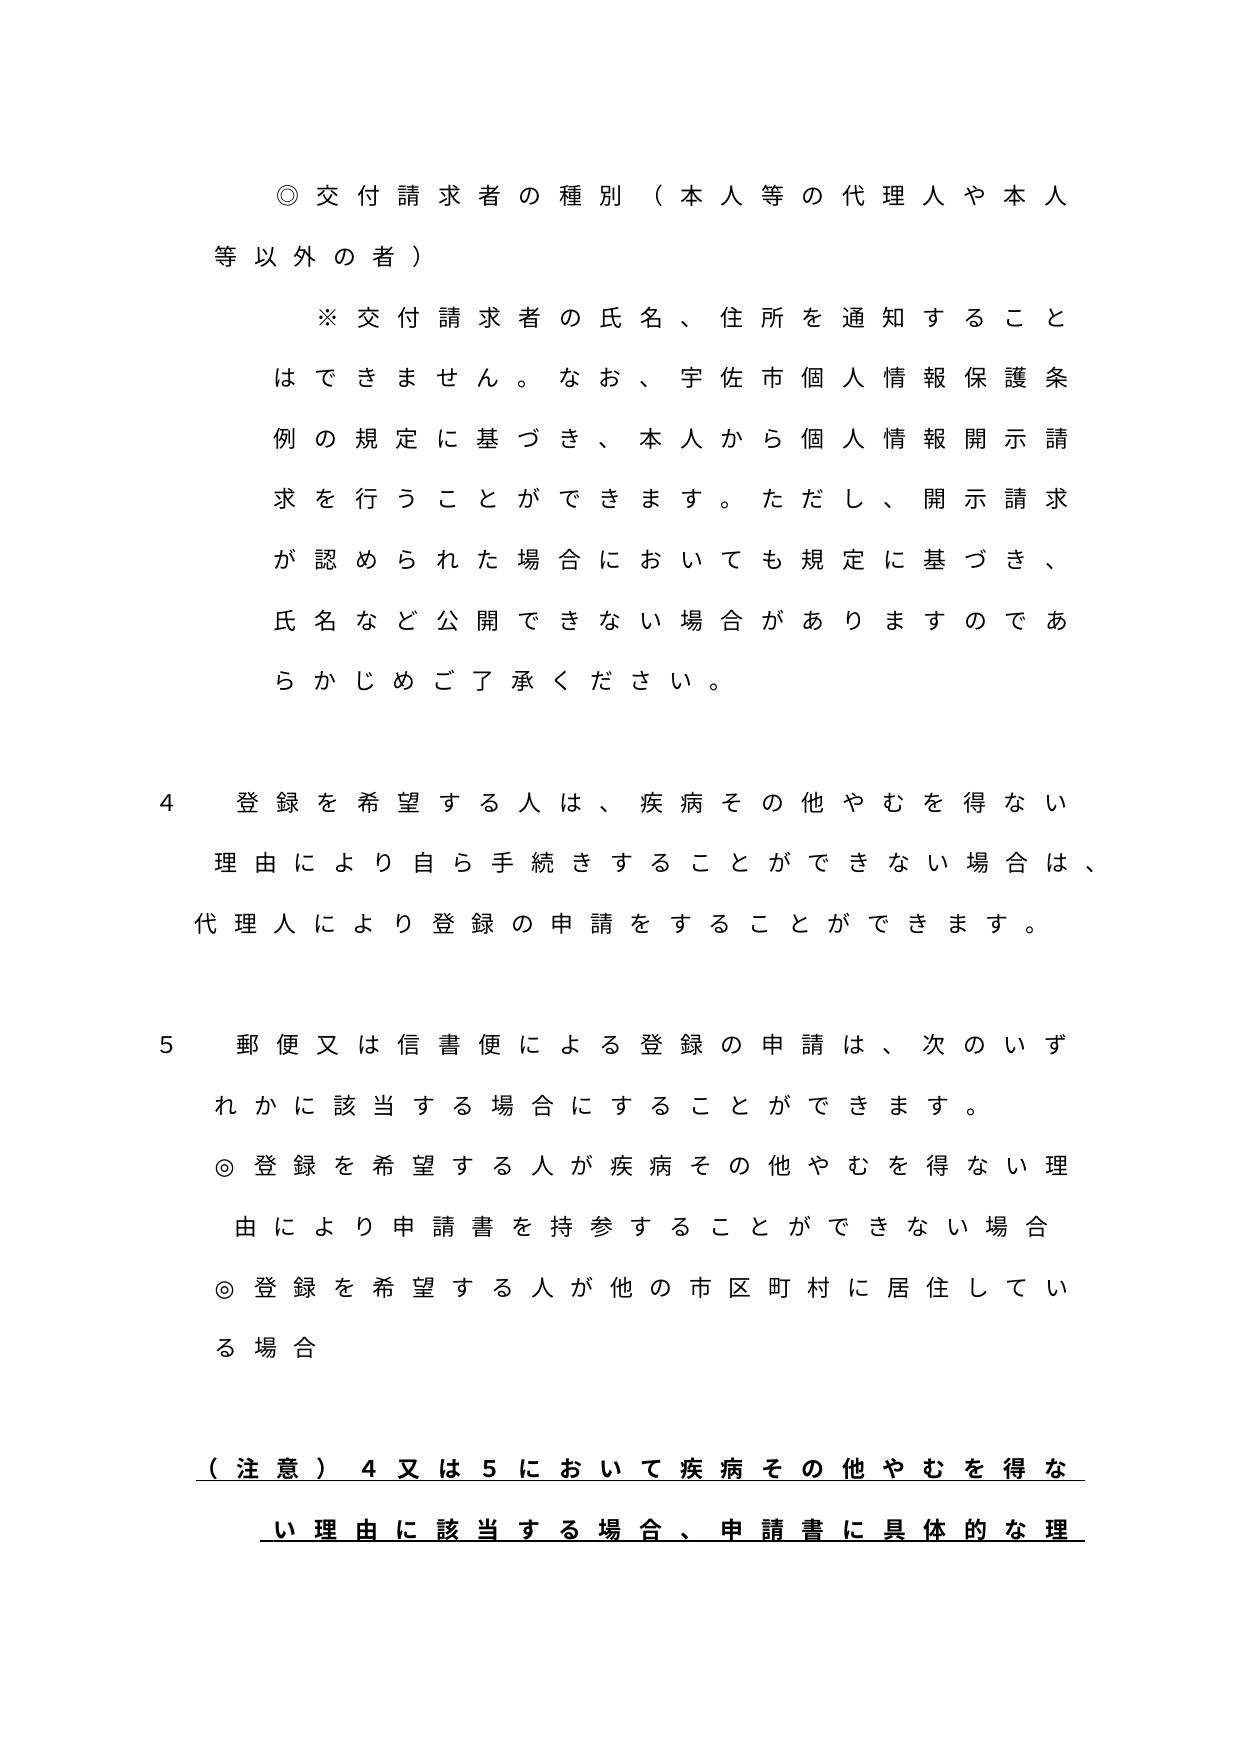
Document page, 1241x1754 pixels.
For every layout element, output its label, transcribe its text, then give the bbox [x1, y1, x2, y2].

text 代理人により登録の申請をすることができます。 [155, 892, 1085, 953]
text ５ 郵便又は信書便による登録の申請は、次のいずれかに該当する場合にすることができます。 [155, 1013, 1085, 1134]
text ◎交付請求者の種別（本人等の代理人や本人等以外の者） [155, 164, 1085, 286]
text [155, 1438, 1085, 1559]
text ◎登録を希望する人が他の市区町村に居住している場合 [197, 1256, 1085, 1377]
text ４ 登録を希望する人は、疾病その他やむを得ない理由により自ら手続きすることができない場合は、 [155, 771, 1085, 892]
text ◎登録を希望する人が疾病その他やむを得ない理由により申請書を持参することができない場合 [197, 1134, 1085, 1256]
text ※交付請求者の氏名、住所を通知することはできません。なお、宇佐市個人情報保護条例の規定に基づき、本人から個人情報開示請求を行うことができます。ただし、開示請求が認められた場合においても規定に基づき、氏名など公開できない場合がありますのであらかじめご了承ください。 [155, 286, 1085, 710]
